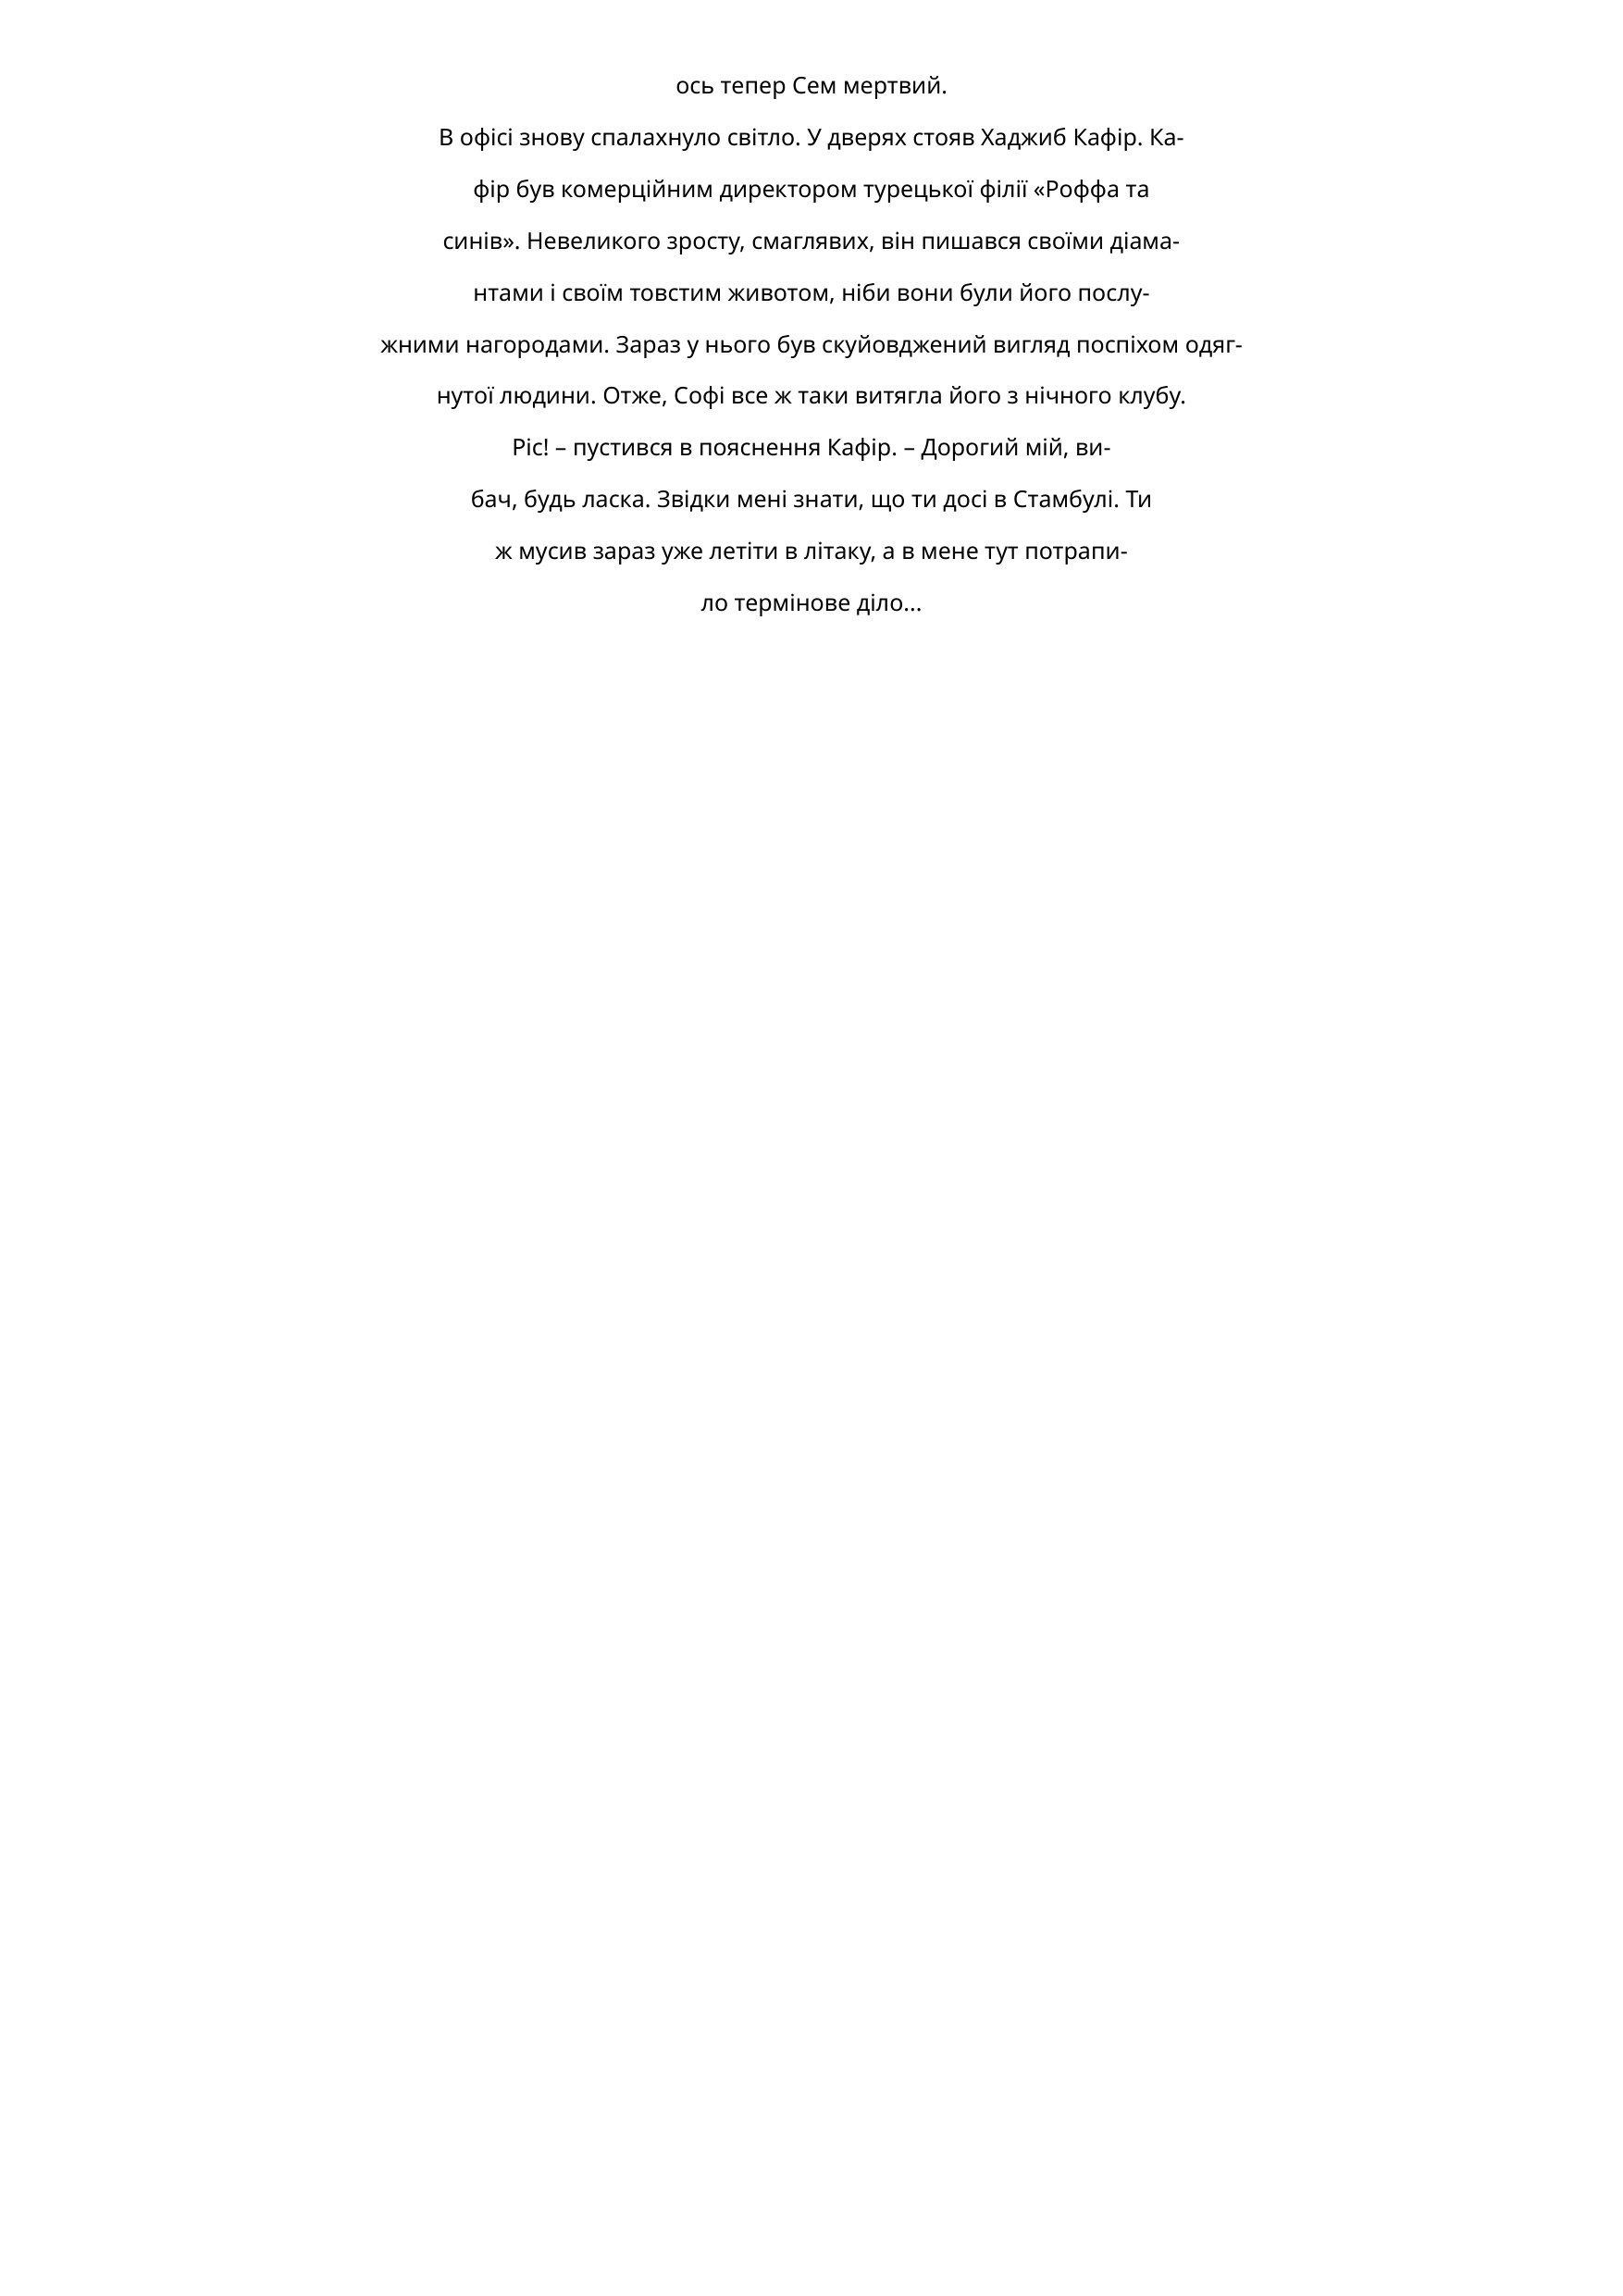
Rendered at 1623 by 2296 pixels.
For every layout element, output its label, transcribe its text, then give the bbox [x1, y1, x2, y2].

text Ріс! – пустився в пояснення Кафір. – Дорогий мій, ви- [69, 431, 1554, 463]
text жними нагородами. Зараз у нього був скуйовджений вигляд поспіхом одяг- [69, 328, 1554, 359]
text бач, будь ласка. Звідки мені знати, що ти досі в Стамбулі. Ти [69, 483, 1554, 515]
text синів». Невеликого зросту, смаглявих, він пишався своїми діама- [69, 224, 1554, 256]
text нтами і своїм товстим животом, ніби вони були його послу- [69, 276, 1554, 307]
text ж мусив зараз уже летіти в літаку, а в мене тут потрапи- [69, 534, 1554, 566]
text ось тепер Сем мертвий. [69, 69, 1554, 101]
text нутої людини. Отже, Софі все ж таки витягла його з нічного клубу. [69, 379, 1554, 411]
text фір був комерційним директором турецької філії «Роффа та [69, 173, 1554, 205]
text В офісі знову спалахнуло світло. У дверях стояв Хаджиб Кафір. Ка- [69, 121, 1554, 153]
text ло термінове діло... [69, 586, 1554, 617]
